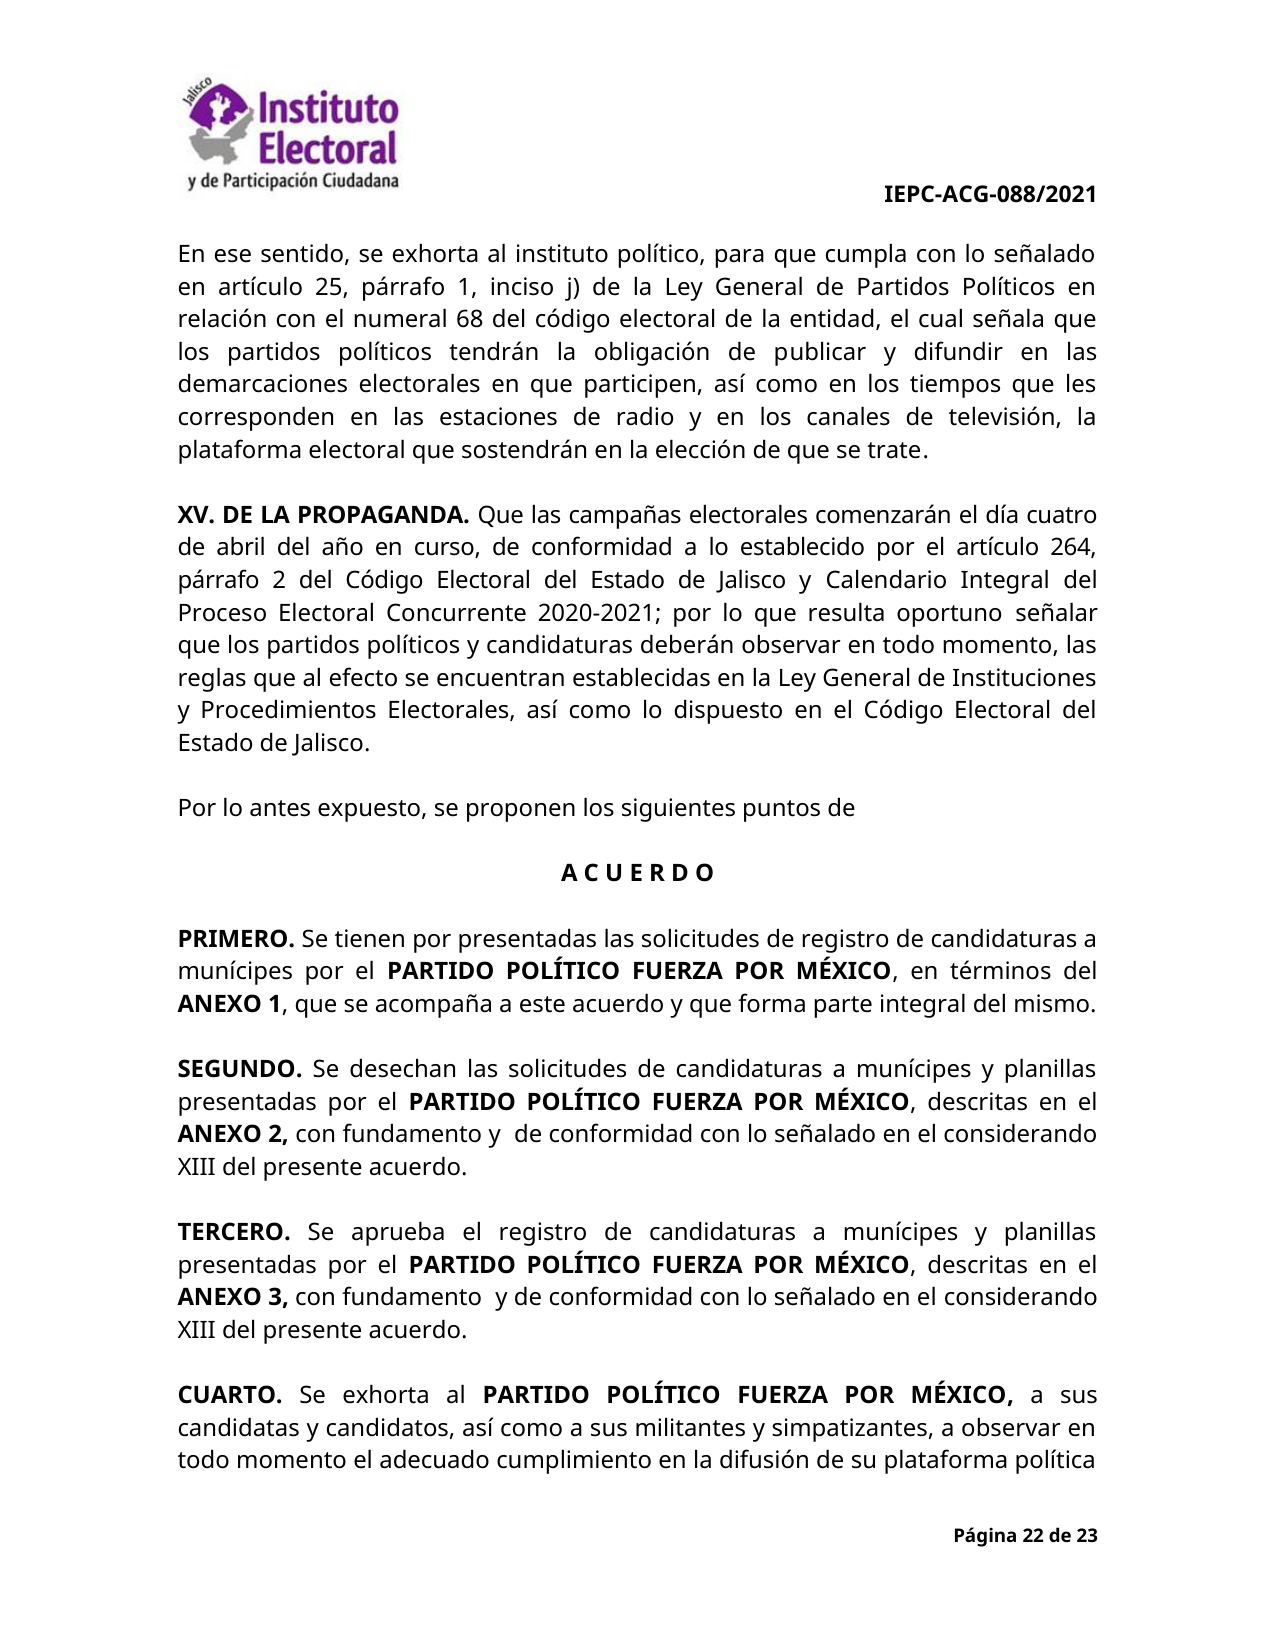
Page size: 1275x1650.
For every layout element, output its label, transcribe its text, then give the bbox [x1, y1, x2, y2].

text SEGUNDO. Se desechan las solicitudes de candidaturas a munícipes y planillas presentadas por el PARTIDO POLÍTICO FUERZA POR MÉXICO, descritas en el ANEXO 2, con fundamento y de conformidad con lo señalado en el considerando XIII del presente acuerdo. [177, 1052, 1098, 1182]
text En ese sentido, se exhorta al instituto político, para que cumpla con lo señalado en artículo 25, párrafo 1, inciso j) de la Ley General de Partidos Políticos en relación con el numeral 68 del código electoral de la entidad, el cual señala que los partidos políticos tendrán la obligación de publicar y difundir en las demarcaciones electorales en que participen, así como en los tiempos que les corresponden en las estaciones de radio y en los canales de televisión, la plataforma electoral que sostendrán en la elección de que se trate. [177, 237, 1098, 465]
text PRIMERO. Se tienen por presentadas las solicitudes de registro de candidaturas a munícipes por el PARTIDO POLÍTICO FUERZA POR MÉXICO, en términos del ANEXO 1, que se acompaña a este acuerdo y que forma parte integral del mismo. [177, 921, 1098, 1019]
text A C U E R D O [177, 856, 1098, 889]
text XV. DE LA PROPAGANDA. Que las campañas electorales comenzarán el día cuatro de abril del año en curso, de conformidad a lo establecido por el artículo 264, párrafo 2 del Código Electoral del Estado de Jalisco y Calendario Integral del Proceso Electoral Concurrente 2020-2021; por lo que resulta oportuno señalar que los partidos políticos y candidaturas deberán observar en todo momento, las reglas que al efecto se encuentran establecidas en la Ley General de Instituciones y Procedimientos Electorales, así como lo dispuesto en el Código Electoral del Estado de Jalisco. [177, 498, 1098, 758]
text TERCERO. Se aprueba el registro de candidaturas a munícipes y planillas presentadas por el PARTIDO POLÍTICO FUERZA POR MÉXICO, descritas en el ANEXO 3, con fundamento y de conformidad con lo señalado en el considerando XIII del presente acuerdo. [177, 1215, 1098, 1345]
picture [177, 73, 406, 202]
text Por lo antes expuesto, se proponen los siguientes puntos de [177, 791, 1098, 824]
